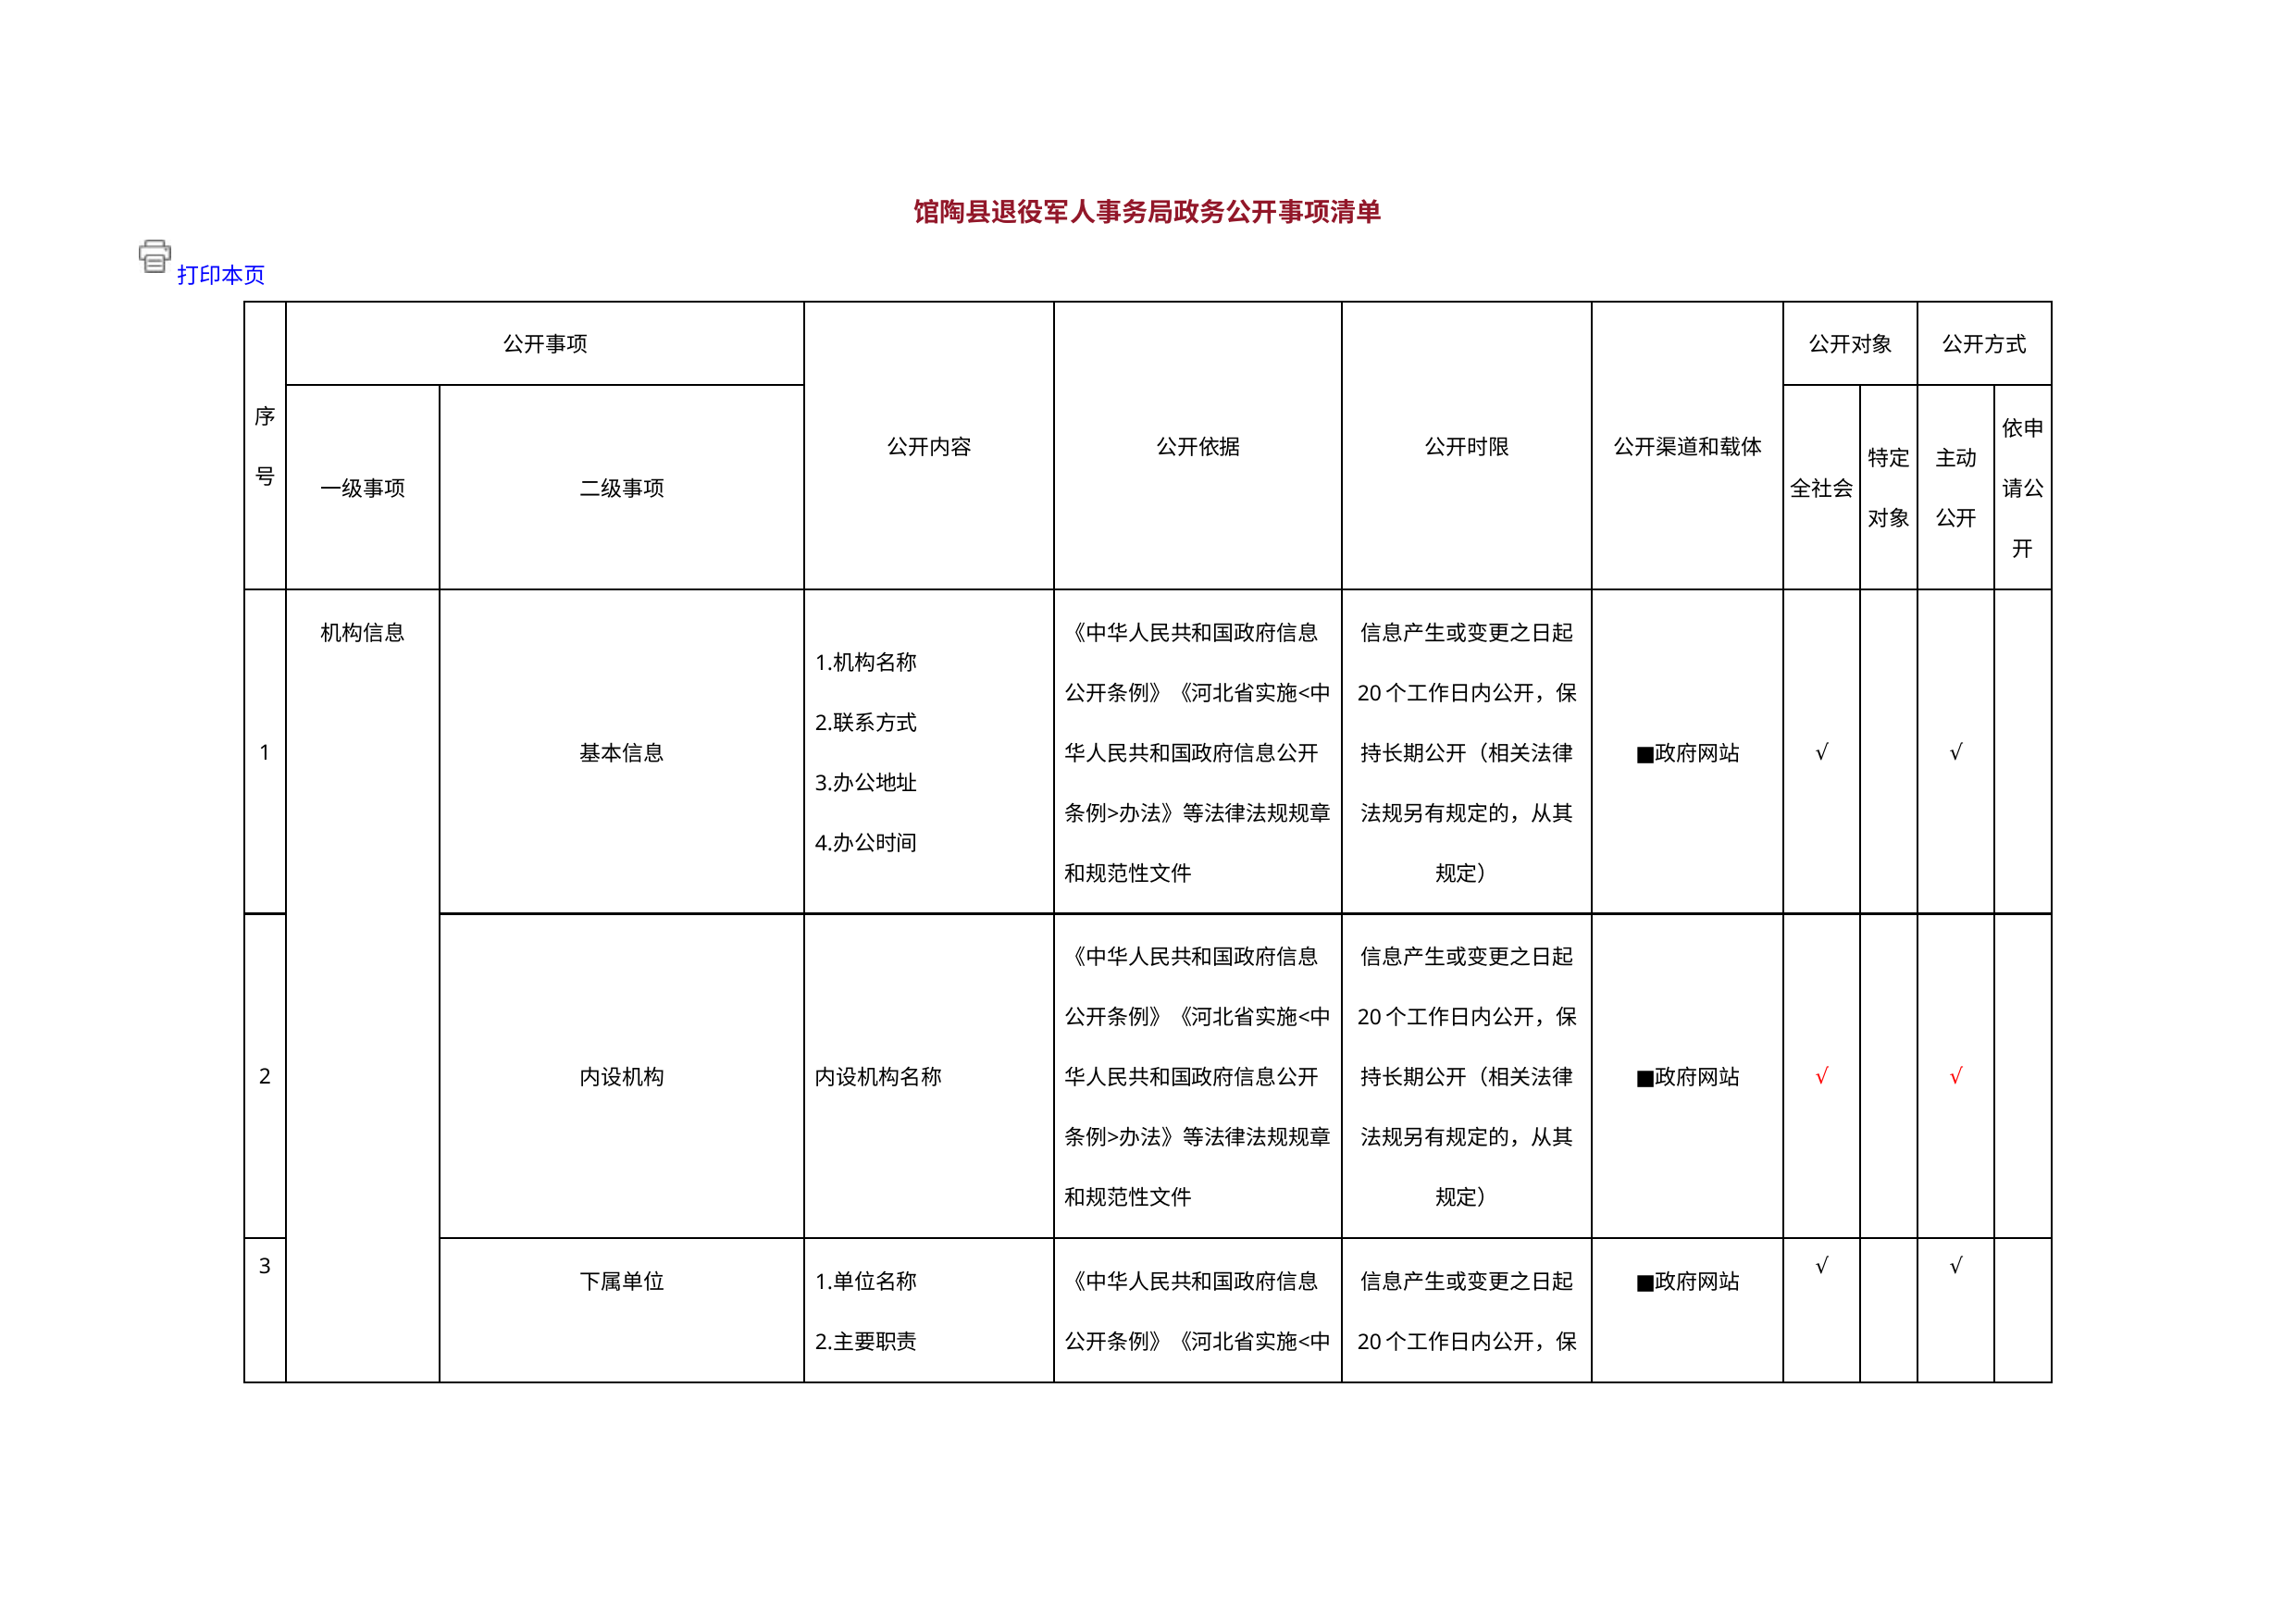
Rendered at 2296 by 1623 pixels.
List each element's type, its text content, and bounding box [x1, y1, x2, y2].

table_cell √ [1918, 915, 1993, 1237]
picture [139, 240, 171, 273]
text 馆陶县退役军人事务局政务公开事项清单 [139, 180, 2156, 240]
table_header 公开渠道和载体 [1593, 303, 1782, 588]
table_header 公开事项 [287, 303, 803, 384]
table_cell 1 [245, 590, 285, 912]
table_header 公开对象 [1784, 303, 1917, 384]
table_cell 内设机构名称 [805, 915, 1053, 1237]
table_header 公开时限 [1343, 303, 1591, 588]
table_cell 机构信息 [287, 590, 439, 1381]
table_cell 全社会 [1784, 386, 1859, 588]
table_cell 1.机构名称 2.联系方式 3.办公地址 4.办公时间 [805, 590, 1053, 912]
table_cell 特定 对象 [1861, 386, 1917, 588]
table_cell 信息产生或变更之日起20个工作日内公开，保持长期公开（相关法律法规另有规定的，从其规定） [1343, 590, 1591, 912]
table_header 序号 [245, 303, 285, 588]
table_cell 主动 公开 [1918, 386, 1993, 588]
table_cell [1995, 915, 2051, 1237]
table_cell √ [1918, 590, 1993, 912]
table_cell √ [1784, 1239, 1859, 1381]
table_cell [1861, 915, 1917, 1237]
table_header 公开内容 [805, 303, 1053, 588]
table_cell ■政府网站 [1593, 1239, 1782, 1381]
table_cell [1861, 1239, 1917, 1381]
table_cell ■政府网站 [1593, 915, 1782, 1237]
table_cell [1995, 1239, 2051, 1381]
table_cell 《中华人民共和国政府信息公开条例》《河北省实施<中华人民共和国政府信息公开条例>办法》等法律法规规章和规范性文件 [1055, 590, 1341, 912]
table_cell 3 [245, 1239, 285, 1381]
table_cell 1.单位名称 2.主要职责 [805, 1239, 1053, 1381]
table_cell √ [1784, 915, 1859, 1237]
table_header 公开依据 [1055, 303, 1341, 588]
table_cell ■政府网站 [1593, 590, 1782, 912]
table_cell 一级事项 [287, 386, 439, 588]
text 打印本页 [139, 240, 2156, 300]
table_cell √ [1784, 590, 1859, 912]
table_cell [1343, 1239, 1591, 1381]
table_header 公开方式 [1918, 303, 2051, 384]
table_cell [1995, 590, 2051, 912]
table_cell 内设机构 [441, 915, 803, 1237]
table_cell 二级事项 [441, 386, 803, 588]
table_cell 2 [245, 915, 285, 1237]
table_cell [1343, 915, 1591, 1237]
table_cell √ [1918, 1239, 1993, 1381]
table_cell 依申请公开 [1995, 386, 2051, 588]
table_cell [1861, 590, 1917, 912]
table_cell 基本信息 [441, 590, 803, 912]
table_cell 《中华人民共和国政府信息公开条例》《河北省实施<中华人民共和国政府信息公开条例>办法》等法律法规规章和规范性文件 [1055, 915, 1341, 1237]
table_cell 下属单位 [441, 1239, 803, 1381]
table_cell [1055, 1239, 1341, 1381]
